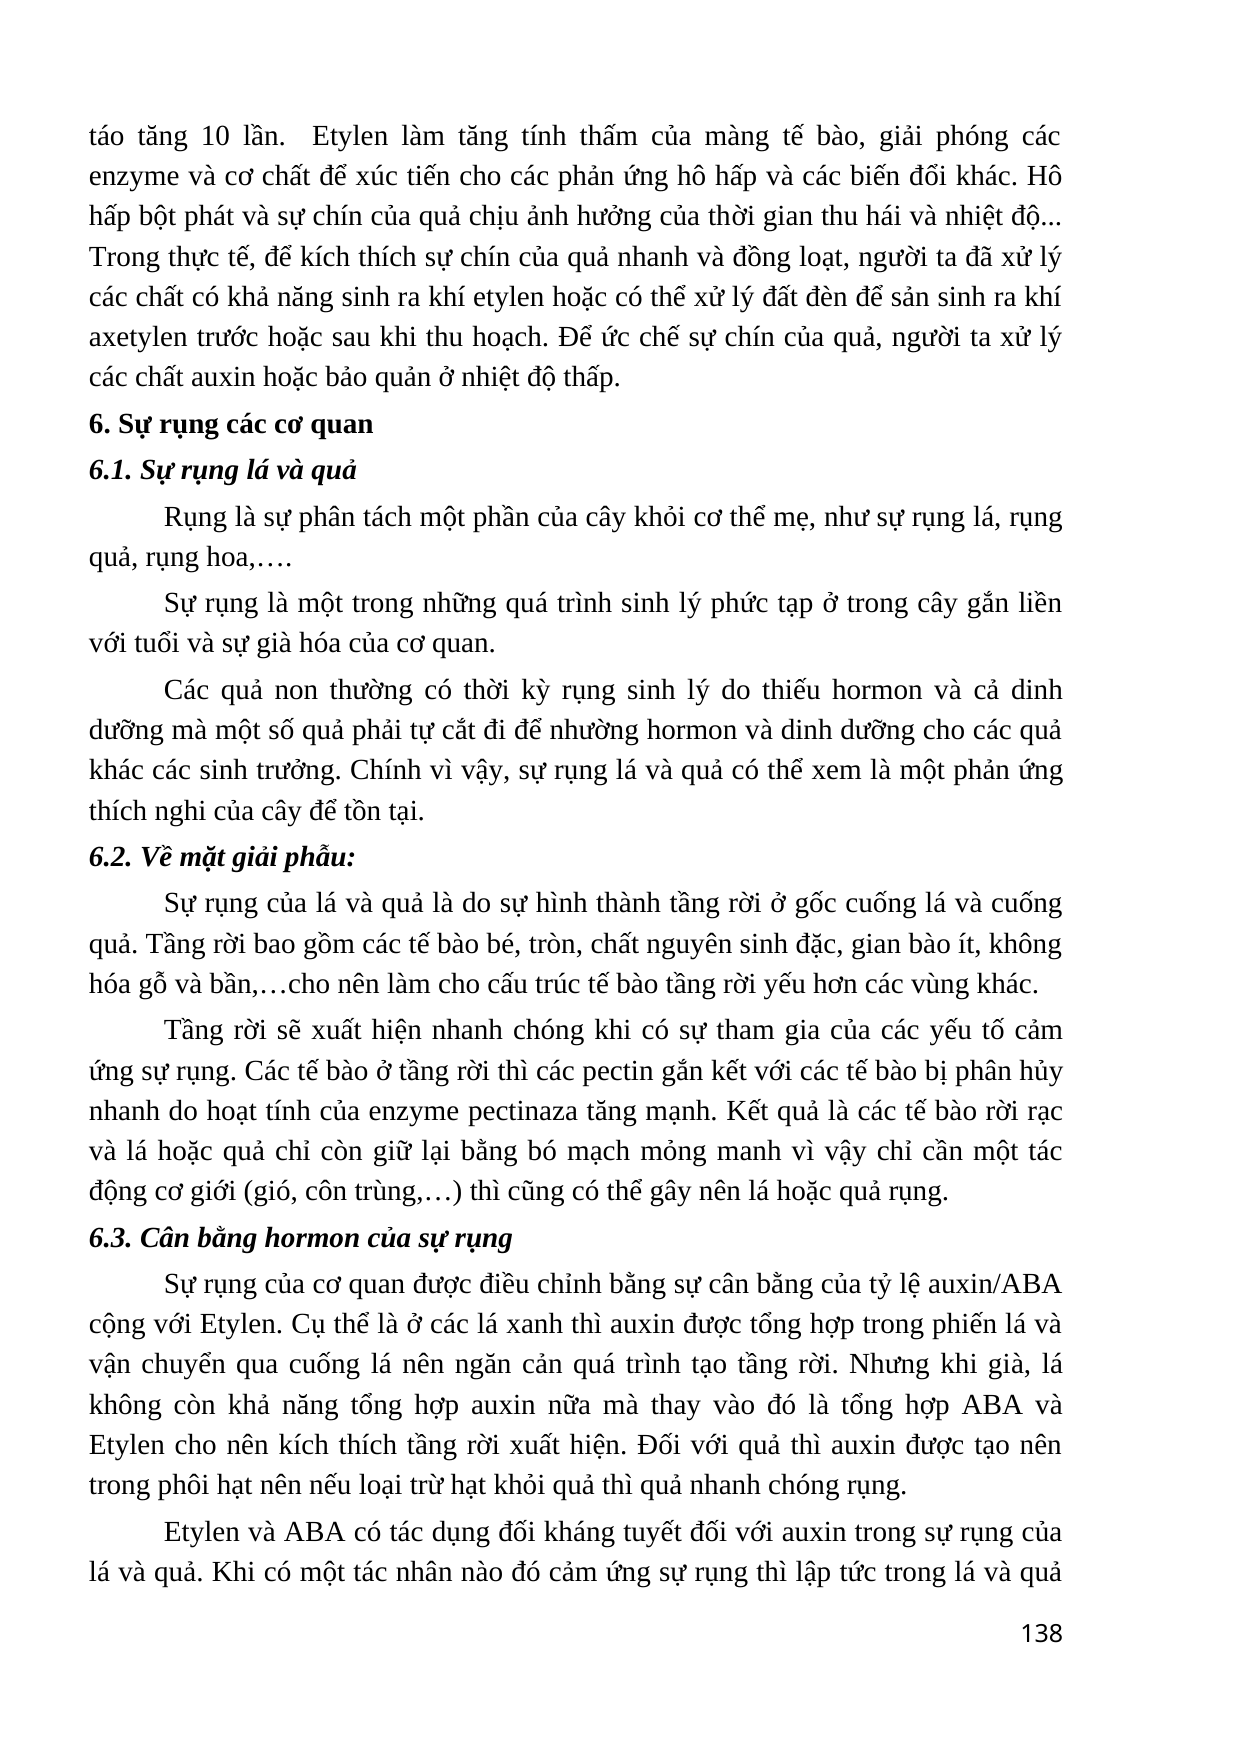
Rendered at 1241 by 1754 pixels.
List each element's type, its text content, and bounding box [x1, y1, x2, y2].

text Sự rụng là một trong những quá trình sinh lý phức tạp ở trong cây gắn liền với tuổi và sự già hóa của cơ quan. [89, 585, 1063, 659]
text Các quả non thường có thời kỳ rụng sinh lý do thiếu hormon và cả dinh dưỡng mà một số quả phải tự cắt đi để nhường hormon và dinh dưỡng cho các quả khác các sinh trưởng. Chính vì vậy, sự rụng lá và quả có thể xem là một phản ứng thích nghi của cây để tồn tại. [89, 672, 1063, 826]
text Rụng là sự phân tách một phần của cây khỏi cơ thể mẹ, như sự rụng lá, rụng quả, rụng hoa,…. [89, 499, 1063, 572]
text Sự rụng của lá và quả là do sự hình thành tầng rời ở gốc cuống lá và cuống quả. Tầng rời bao gồm các tế bào bé, tròn, chất nguyên sinh đặc, gian bào ít, không hóa gỗ và bần,…cho nên làm cho cấu trúc tế bào tầng rời yếu hơn các vùng khác. [89, 886, 1063, 999]
text Tầng rời sẽ xuất hiện nhanh chóng khi có sự tham gia của các yếu tố cảm ứng sự rụng. Các tế bào ở tầng rời thì các pectin gắn kết với các tế bào bị phân hủy nhanh do hoạt tính của enzyme pectinaza tăng mạnh. Kết quả là các tế bào rời rạc và lá hoặc quả chỉ còn giữ lại bằng bó mạch mỏng manh vì vậy chỉ cần một tác động cơ giới (gió, côn trùng,…) thì cũng có thể gây nên lá hoặc quả rụng. [89, 1012, 1063, 1207]
subtitle 6. Sự rụng các cơ quan [89, 406, 1063, 439]
subtitle 6.3. Cân bằng hormon của sự rụng [89, 1220, 1063, 1253]
text Sự rụng của cơ quan được điều chỉnh bằng sự cân bằng của tỷ lệ auxin/ABA cộng với Etylen. Cụ thể là ở các lá xanh thì auxin được tổng hợp trong phiến lá và vận chuyển qua cuống lá nên ngăn cản quá trình tạo tầng rời. Nhưng khi già, lá không còn khả năng tổng hợp auxin nữa mà thay vào đó là tổng hợp ABA và Etylen cho nên kích thích tầng rời xuất hiện. Đối với quả thì auxin được tạo nên trong phôi hạt nên nếu loại trừ hạt khỏi quả thì quả nhanh chóng rụng. [89, 1266, 1063, 1501]
subtitle 6.1. Sự rụng lá và quả [89, 452, 1063, 486]
subtitle 6.2. Về mặt giải phẫu: [89, 839, 1063, 873]
